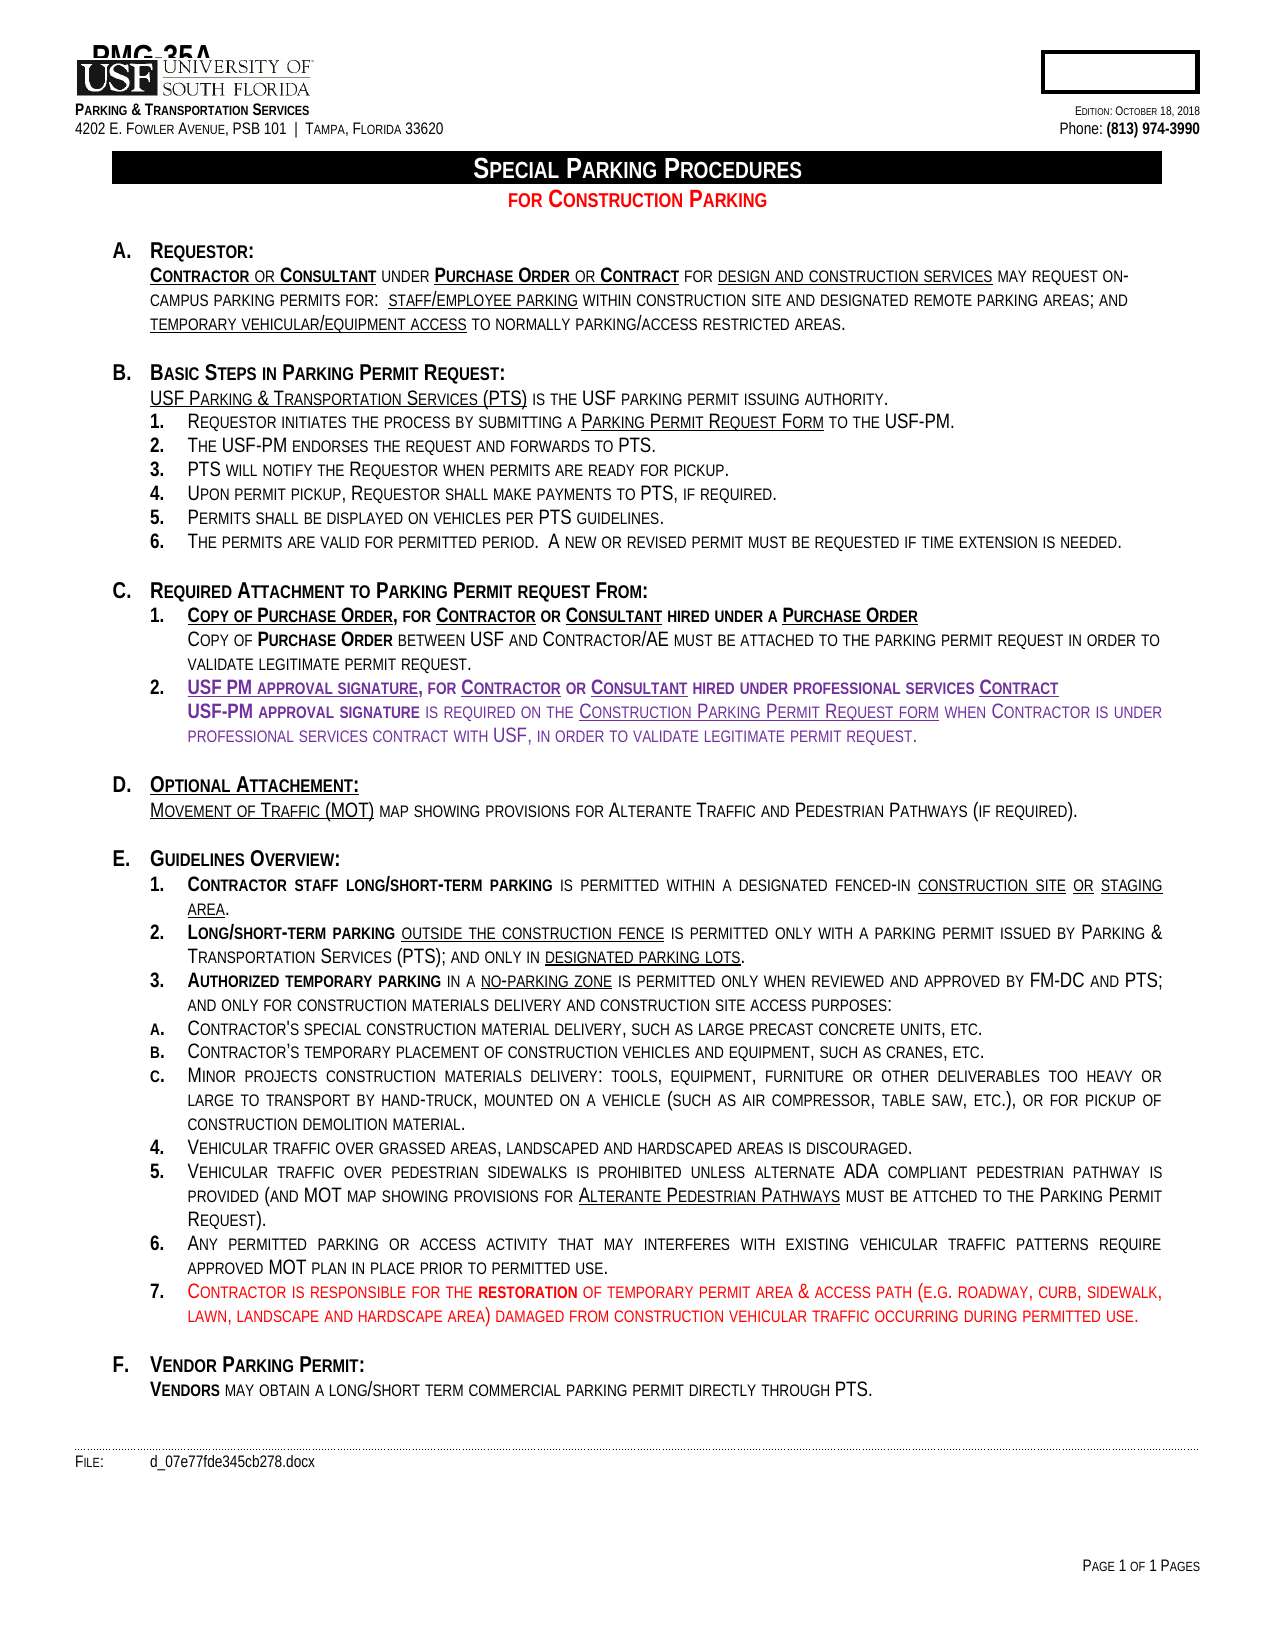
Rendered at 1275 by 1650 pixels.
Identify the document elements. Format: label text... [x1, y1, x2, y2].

list The USF-PM endorses the request and forwards to PTS. [150, 433, 1162, 457]
list Requestor: [112, 237, 1162, 263]
list Long/short-term parking outside the construction fence is permitted only with a parking permit issued by Parking & Transportation Services (PTS); and only in designated parking lots. [150, 920, 1162, 968]
list USF PM approval signature, for Contractor or Consultant hired under professional services Contract [150, 675, 1162, 699]
list Vendor Parking Permit: [112, 1351, 1162, 1377]
text Special Parking Procedures [112, 151, 1162, 184]
list Minor projects construction materials delivery: tools, equipment, furniture or other deliverables too heavy or large to transport by hand-truck, mounted on a vehicle (such as air compressor, table saw, etc.), or for pickup of construction demolition material. [150, 1063, 1162, 1135]
list Movement of Traffic (MOT) map showing provisions for Alterante Traffic and Pedestrian Pathways (if required). [150, 797, 1162, 821]
list Vehicular traffic over pedestrian sidewalks is prohibited unless alternate ADA compliant pedestrian pathway is provided (and MOT map showing provisions for Alterante Pedestrian Pathways must be attched to the Parking Permit Request). [150, 1159, 1162, 1231]
list Vendors may obtain a long/short term commercial parking permit directly through PTS. [150, 1377, 1162, 1401]
list Optional Attachement: [112, 771, 1162, 797]
picture [75, 58, 315, 97]
list PTS will notify the Requestor when permits are ready for pickup. [150, 457, 1162, 481]
text USF Parking & Transportation Services (PTS) is the USF parking permit issuing authority. [150, 385, 1162, 409]
list Copy of Purchase Order between USF and Contractor/AE must be attached to the parking permit request in order to validate legitimate permit request. [187, 627, 1162, 675]
list The permits are valid for permitted period. A new or revised permit must be requested if time extension is needed. [150, 529, 1162, 553]
list Required Attachment to Parking Permit request From: [112, 577, 1162, 603]
list Copy of Purchase Order, for Contractor or Consultant hired under a Purchase Order [150, 603, 1162, 627]
list Contractor’s temporary placement of construction vehicles and equipment, such as cranes, etc. [150, 1039, 1162, 1063]
list Contractor's special construction material delivery, such as large precast concrete units, etc. [150, 1016, 1162, 1039]
list Authorized temporary parking in a no-parking zone is permitted only when reviewed and approved by FM-DC and PTS; and only for construction materials delivery and construction site access purposes: [150, 968, 1162, 1016]
list Basic Steps in Parking Permit Request: [112, 359, 1162, 385]
list Contractor staff long/short-term parking is permitted within a designated fenced-in construction site or staging area. [150, 872, 1162, 920]
list Any permitted parking or access activity that may interferes with existing vehicular traffic patterns require approved MOT plan in place prior to permitted use. [150, 1231, 1162, 1279]
list Requestor initiates the process by submitting a Parking Permit Request Form to the USF-PM. [150, 409, 1162, 433]
list Vehicular traffic over grassed areas, landscaped and hardscaped areas is discouraged. [150, 1135, 1162, 1159]
list Permits shall be displayed on vehicles per PTS guidelines. [150, 505, 1162, 529]
text for Construction Parking [112, 184, 1162, 213]
list Guidelines Overview: [112, 845, 1162, 872]
text Contractor or Consultant under Purchase Order or Contract for design and construction services may request on-campus parking permits for: staff/employee parking within construction site and designated remote parking areas; and temporary vehicular/equipment access to normally parking/access restricted areas. [150, 263, 1162, 335]
list USF-PM approval signature is required on the Construction Parking Permit Request form when Contractor is under professional services contract with USF, in order to validate legitimate permit request. [187, 699, 1162, 747]
text File: PMG-35A Construction Parking Procedures.docx [75, 1449, 1200, 1471]
list Contractor is responsible for the restoration of temporary permit area & access path (e.g. roadway, curb, sidewalk, lawn, landscape and hardscape area) damaged from construction vehicular traffic occurring during permitted use. [150, 1279, 1162, 1327]
list Upon permit pickup, Requestor shall make payments to PTS, if required. [150, 481, 1162, 505]
